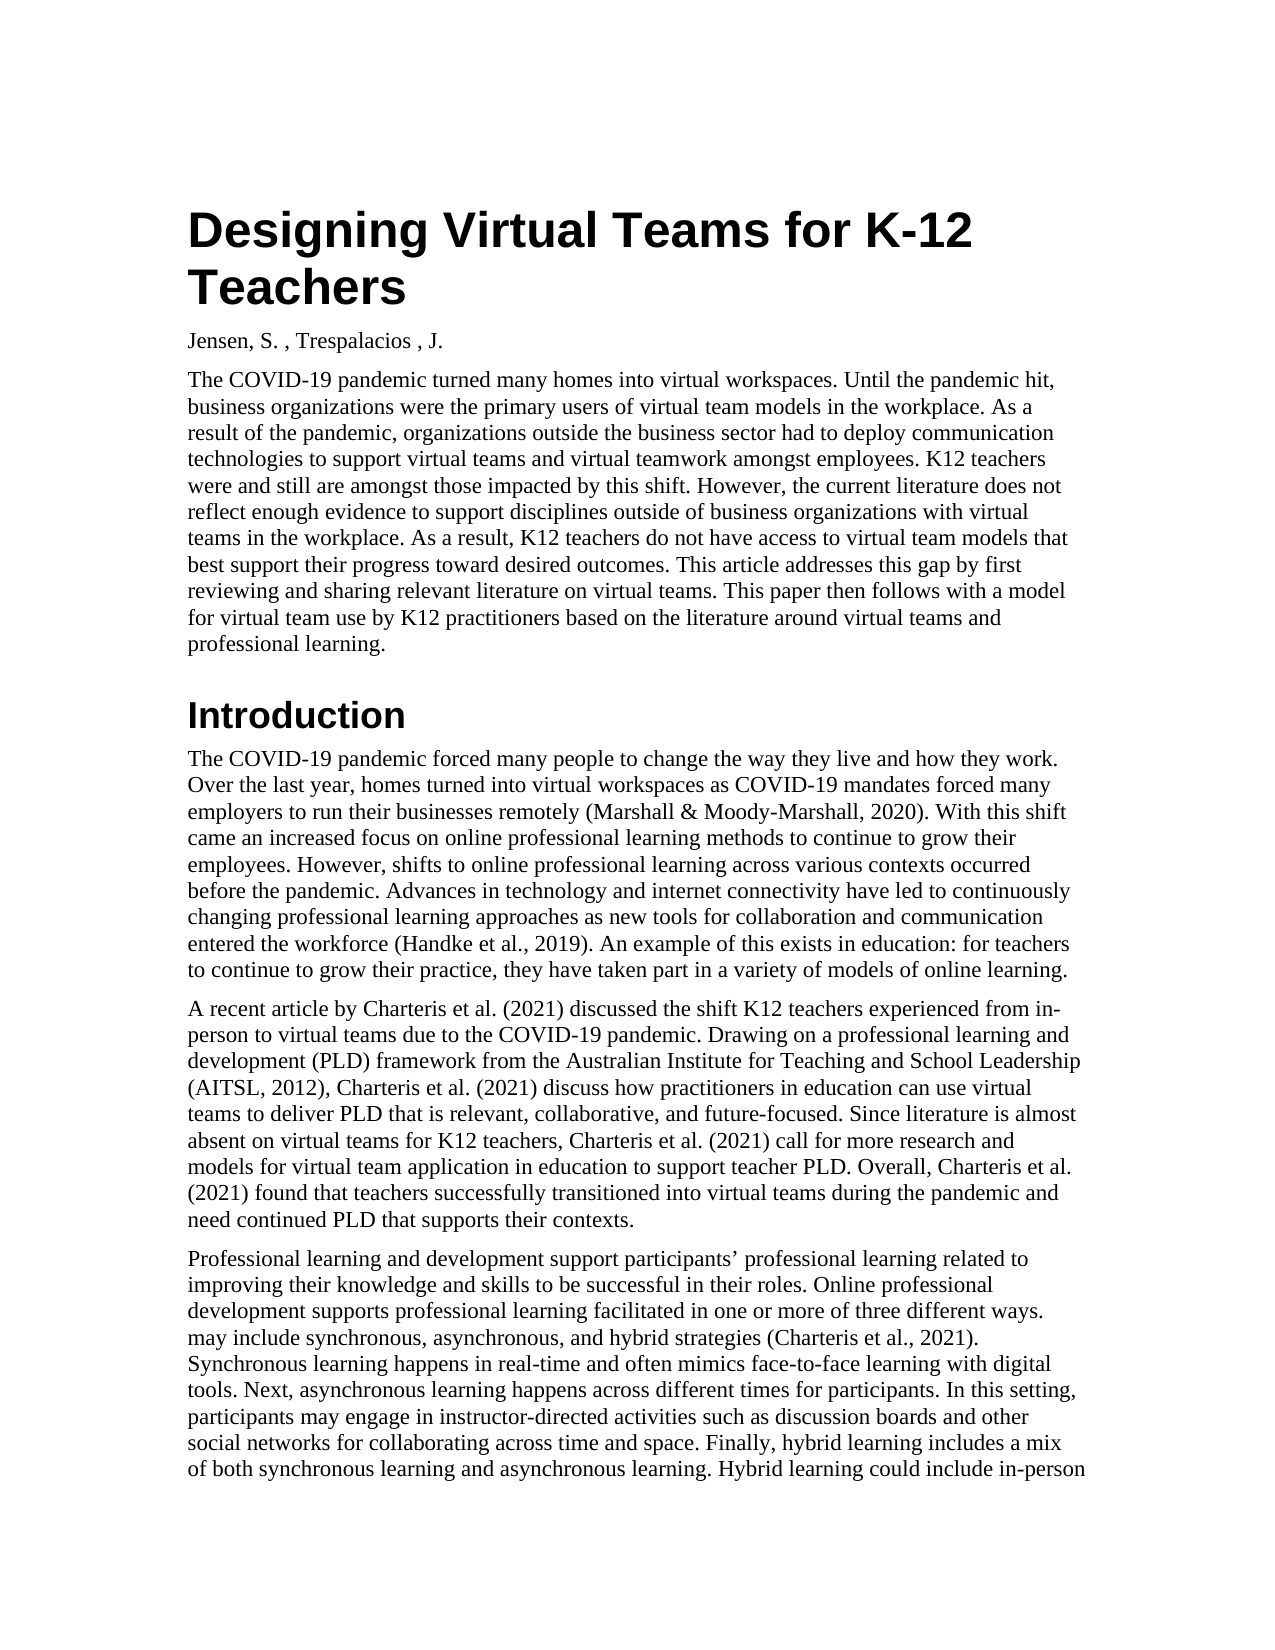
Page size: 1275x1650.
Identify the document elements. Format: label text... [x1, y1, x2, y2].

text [187, 1244, 1087, 1482]
text A recent article by Charteris et al. (2021) discussed the shift K12 teachers experienced from in-person to virtual teams due to the COVID-19 pandemic. Drawing on a professional learning and development (PLD) framework from the Australian Institute for Teaching and School Leadership (AITSL, 2012), Charteris et al. (2021) discuss how practitioners in education can use virtual teams to deliver PLD that is relevant, collaborative, and future-focused. Since literature is almost absent on virtual teams for K12 teachers, Charteris et al. (2021) call for more research and models for virtual team application in education to support teacher PLD. Overall, Charteris et al. (2021) found that teachers successfully transitioned into virtual teams during the pandemic and need continued PLD that supports their contexts. [187, 995, 1087, 1232]
subtitle Designing Virtual Teams for K-12 Teachers [187, 200, 1087, 315]
text Jensen, S. , Trespalacios , J. [187, 327, 1087, 354]
text The COVID-19 pandemic turned many homes into virtual workspaces. Until the pandemic hit, business organizations were the primary users of virtual team models in the workplace. As a result of the pandemic, organizations outside the business sector had to deploy communication technologies to support virtual teams and virtual teamwork amongst employees. K12 teachers were and still are amongst those impacted by this shift. However, the current literature does not reflect enough evidence to support disciplines outside of business organizations with virtual teams in the workplace. As a result, K12 teachers do not have access to virtual team models that best support their progress toward desired outcomes. This article addresses this gap by first reviewing and sharing relevant literature on virtual teams. This paper then follows with a model for virtual team use by K12 practitioners based on the literature around virtual teams and professional learning. [187, 366, 1087, 656]
subtitle Introduction [187, 694, 1087, 737]
text The COVID-19 pandemic forced many people to change the way they live and how they work. Over the last year, homes turned into virtual workspaces as COVID-19 mandates forced many employers to run their businesses remotely (Marshall & Moody-Marshall, 2020). With this shift came an increased focus on online professional learning methods to continue to grow their employees. However, shifts to online professional learning across various contexts occurred before the pandemic. Advances in technology and internet connectivity have led to continuously changing professional learning approaches as new tools for collaboration and communication entered the workforce (Handke et al., 2019). An example of this exists in education: for teachers to continue to grow their practice, they have taken part in a variety of models of online learning. [187, 745, 1087, 982]
